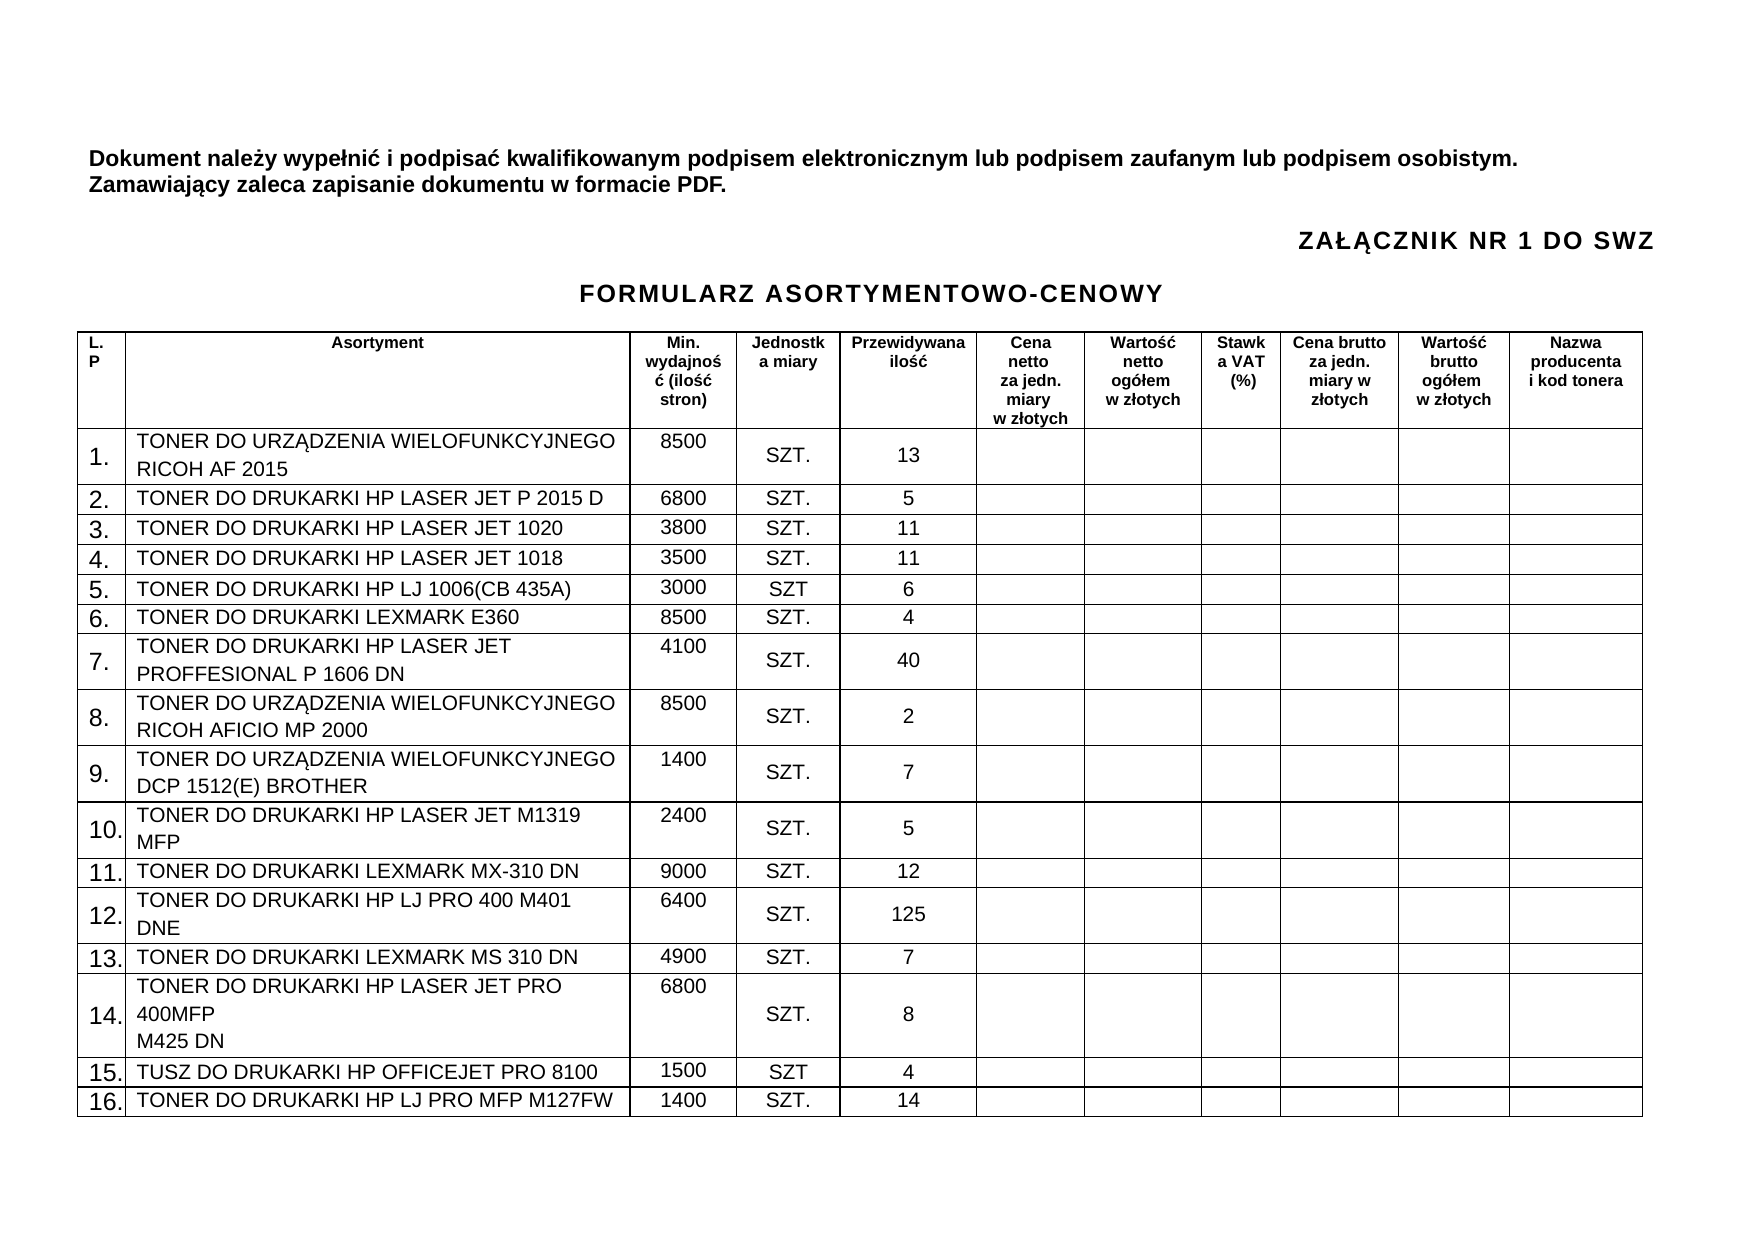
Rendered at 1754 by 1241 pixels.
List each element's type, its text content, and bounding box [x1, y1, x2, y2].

table_cell TONER DO URZĄDZENIA WIELOFUNKCYJNEGO DCP 1512(E) BROTHER [126, 746, 629, 801]
table_header Cena netto za jedn. miary w złotych [977, 333, 1084, 428]
table_cell [1085, 859, 1201, 887]
table_cell [1399, 803, 1509, 857]
table_cell [1510, 888, 1642, 943]
table_cell 8500 [631, 690, 736, 745]
table_cell [1202, 515, 1280, 544]
table_cell 2 [841, 690, 976, 745]
table_cell [1085, 1088, 1201, 1116]
table_cell [1085, 545, 1201, 574]
table_cell TONER DO DRUKARKI LEXMARK MS 310 DN [126, 944, 629, 973]
table_cell [1510, 746, 1642, 801]
table_cell SZT. [737, 859, 839, 887]
table_cell [1510, 974, 1642, 1057]
table_cell [1281, 1058, 1398, 1086]
table_cell [1202, 944, 1280, 973]
table_cell [1510, 1088, 1642, 1116]
table_cell TONER DO URZĄDZENIA WIELOFUNKCYJNEGO RICOH AFICIO MP 2000 [126, 690, 629, 745]
table_cell [1399, 515, 1509, 544]
table_cell 12 [841, 859, 976, 887]
table_cell 8 [841, 974, 976, 1057]
table_cell [78, 803, 125, 857]
table_cell [977, 545, 1084, 574]
table_cell [1202, 974, 1280, 1057]
table_cell [1202, 485, 1280, 514]
table_cell [1202, 803, 1280, 857]
table_cell [78, 944, 125, 973]
table_cell SZT. [737, 1088, 839, 1116]
table_cell [78, 859, 125, 887]
table_cell [1202, 690, 1280, 745]
table_cell 11 [841, 515, 976, 544]
table_cell 4 [841, 605, 976, 633]
table_header Nazwa producenta i kod tonera [1510, 333, 1642, 428]
table_cell [78, 429, 125, 484]
table_cell [1399, 1088, 1509, 1116]
table_cell [1281, 575, 1398, 603]
table_cell [1202, 746, 1280, 801]
table_cell [977, 888, 1084, 943]
table_cell [78, 746, 125, 801]
table_cell [78, 974, 125, 1057]
table_cell [1281, 944, 1398, 973]
table_cell [78, 888, 125, 943]
table_cell [977, 1058, 1084, 1086]
table_cell [1281, 690, 1398, 745]
table_cell 5 [841, 485, 976, 514]
table_cell [1202, 634, 1280, 689]
table_header Wartość netto ogółem w złotych [1085, 333, 1201, 428]
table_cell TONER DO DRUKARKI HP LASER JET 1018 [126, 545, 629, 574]
table_cell [1399, 859, 1509, 887]
table_cell TONER DO DRUKARKI LEXMARK MX-310 DN [126, 859, 629, 887]
table_cell 8500 [631, 429, 736, 484]
table_cell 6 [841, 575, 976, 603]
table_cell [1281, 429, 1398, 484]
table_cell [1085, 944, 1201, 973]
table_cell 4100 [631, 634, 736, 689]
table_cell [977, 803, 1084, 857]
table_cell [1281, 634, 1398, 689]
table_cell SZT. [737, 746, 839, 801]
table_cell [977, 429, 1084, 484]
table_cell [1399, 634, 1509, 689]
table_cell SZT [737, 1058, 839, 1086]
table_cell [78, 1058, 125, 1086]
table_cell SZT. [737, 605, 839, 633]
table_cell TONER DO DRUKARKI HP LASER JET PRO 400MFP M425 DN [126, 974, 629, 1057]
table_cell 6400 [631, 888, 736, 943]
table_header Min. wydajność (ilość stron) [631, 333, 736, 428]
table_cell 9000 [631, 859, 736, 887]
table_cell [1510, 429, 1642, 484]
table_header Cena brutto za jedn. miary w złotych [1281, 333, 1398, 428]
table_header Jednostka miary [737, 333, 839, 428]
table_cell TONER DO DRUKARKI HP LASER JET M1319 MFP [126, 803, 629, 857]
table_cell [1510, 690, 1642, 745]
table_cell SZT. [737, 429, 839, 484]
table_cell [78, 634, 125, 689]
table_cell [1281, 746, 1398, 801]
text Zamawiający zaleca zapisanie dokumentu w formacie PDF. [89, 171, 1653, 197]
table_cell [1085, 974, 1201, 1057]
table_cell 1400 [631, 1088, 736, 1116]
table_cell [1399, 974, 1509, 1057]
table_cell 4900 [631, 944, 736, 973]
table_cell [1510, 515, 1642, 544]
table_cell [977, 605, 1084, 633]
table_cell [1202, 1058, 1280, 1086]
table_cell [1399, 1058, 1509, 1086]
table_cell [977, 746, 1084, 801]
table_header Przewidywana ilość [841, 333, 976, 428]
table_cell [1085, 575, 1201, 603]
table_cell [1281, 859, 1398, 887]
text ZAŁĄCZNIK NR 1 DO SWZ [89, 226, 1653, 255]
table_cell TONER DO URZĄDZENIA WIELOFUNKCYJNEGO RICOH AF 2015 [126, 429, 629, 484]
table_cell [1510, 485, 1642, 514]
table_cell 3800 [631, 515, 736, 544]
table_cell [78, 605, 125, 633]
table_cell [1202, 859, 1280, 887]
table_cell [1085, 690, 1201, 745]
table_cell [1510, 634, 1642, 689]
table_cell [1510, 859, 1642, 887]
table_cell 2400 [631, 803, 736, 857]
table_cell 11 [841, 545, 976, 574]
table_cell [977, 690, 1084, 745]
text FORMULARZ ASORTYMENTOWO-CENOWY [89, 279, 1653, 307]
table_cell [977, 974, 1084, 1057]
table_cell SZT. [737, 974, 839, 1057]
table_cell [1399, 746, 1509, 801]
table_cell [977, 485, 1084, 514]
table_cell [977, 575, 1084, 603]
table_cell [1399, 575, 1509, 603]
table_cell 125 [841, 888, 976, 943]
table_cell [1085, 634, 1201, 689]
table_cell TONER DO DRUKARKI HP LJ PRO MFP M127FW [126, 1088, 629, 1116]
table_cell [977, 859, 1084, 887]
table_cell [977, 515, 1084, 544]
table_cell 6800 [631, 485, 736, 514]
table_cell [1399, 944, 1509, 973]
table_cell SZT. [737, 485, 839, 514]
table_cell 1400 [631, 746, 736, 801]
table_header L.P [78, 333, 125, 428]
table_cell [1510, 1058, 1642, 1086]
table_cell [1281, 605, 1398, 633]
table_cell [1510, 545, 1642, 574]
table_header Stawka VAT (%) [1202, 333, 1280, 428]
table_cell [1510, 803, 1642, 857]
table_header Wartość brutto ogółem w złotych [1399, 333, 1509, 428]
table_cell [1399, 690, 1509, 745]
table_cell 3000 [631, 575, 736, 603]
table_cell [1399, 429, 1509, 484]
table_cell [1281, 485, 1398, 514]
table_cell 8500 [631, 605, 736, 633]
table_cell [1399, 485, 1509, 514]
table_cell [1085, 1058, 1201, 1086]
table_cell [1510, 575, 1642, 603]
table_cell 7 [841, 746, 976, 801]
table_cell [1085, 746, 1201, 801]
table_cell [1202, 888, 1280, 943]
table_cell [1399, 888, 1509, 943]
table_cell [1281, 803, 1398, 857]
table_cell [1202, 429, 1280, 484]
table_cell SZT. [737, 515, 839, 544]
table_cell [1281, 1088, 1398, 1116]
table_cell TONER DO DRUKARKI HP LJ 1006(CB 435A) [126, 575, 629, 603]
table_cell [78, 485, 125, 514]
table_cell 6800 [631, 974, 736, 1057]
table_cell 7 [841, 944, 976, 973]
table_cell 5 [841, 803, 976, 857]
table_cell [1085, 429, 1201, 484]
table_cell TONER DO DRUKARKI HP LASER JET PROFFESIONAL P 1606 DN [126, 634, 629, 689]
table_cell TONER DO DRUKARKI HP LJ PRO 400 M401 DNE [126, 888, 629, 943]
table_cell [78, 690, 125, 745]
table_cell [1085, 515, 1201, 544]
table_cell [977, 1088, 1084, 1116]
table_cell [1399, 605, 1509, 633]
table_cell SZT [737, 575, 839, 603]
table_cell [78, 575, 125, 603]
table_cell 14 [841, 1088, 976, 1116]
table_cell [1085, 485, 1201, 514]
table_cell [977, 944, 1084, 973]
table_cell [1510, 944, 1642, 973]
text Dokument należy wypełnić i podpisać kwalifikowanym podpisem elektronicznym lub podpisem zaufanym lub podpisem osobistym. [89, 144, 1653, 171]
table_cell [1085, 605, 1201, 633]
table_cell [1399, 545, 1509, 574]
table_cell [1085, 803, 1201, 857]
table_cell 3500 [631, 545, 736, 574]
table_cell TONER DO DRUKARKI HP LASER JET P 2015 D [126, 485, 629, 514]
table_cell [1202, 1088, 1280, 1116]
table_cell SZT. [737, 545, 839, 574]
table_cell [78, 515, 125, 544]
table_cell [78, 545, 125, 574]
table_cell TUSZ DO DRUKARKI HP OFFICEJET PRO 8100 [126, 1058, 629, 1086]
table_cell SZT. [737, 888, 839, 943]
table_cell [1202, 575, 1280, 603]
table_cell [1085, 888, 1201, 943]
table_cell [1202, 545, 1280, 574]
table_cell [1281, 515, 1398, 544]
table_cell 13 [841, 429, 976, 484]
table_cell [1202, 605, 1280, 633]
table_cell SZT. [737, 803, 839, 857]
table_cell [78, 1088, 125, 1116]
table_cell [1281, 545, 1398, 574]
table_cell 4 [841, 1058, 976, 1086]
table_cell [1281, 974, 1398, 1057]
table_cell SZT. [737, 690, 839, 745]
table_cell [1510, 605, 1642, 633]
table_cell SZT. [737, 944, 839, 973]
table_cell 1500 [631, 1058, 736, 1086]
table_cell TONER DO DRUKARKI HP LASER JET 1020 [126, 515, 629, 544]
table_cell [977, 634, 1084, 689]
table_cell 40 [841, 634, 976, 689]
table_cell [1281, 888, 1398, 943]
table_header Asortyment [126, 333, 629, 428]
table_cell TONER DO DRUKARKI LEXMARK E360 [126, 605, 629, 633]
table_cell SZT. [737, 634, 839, 689]
